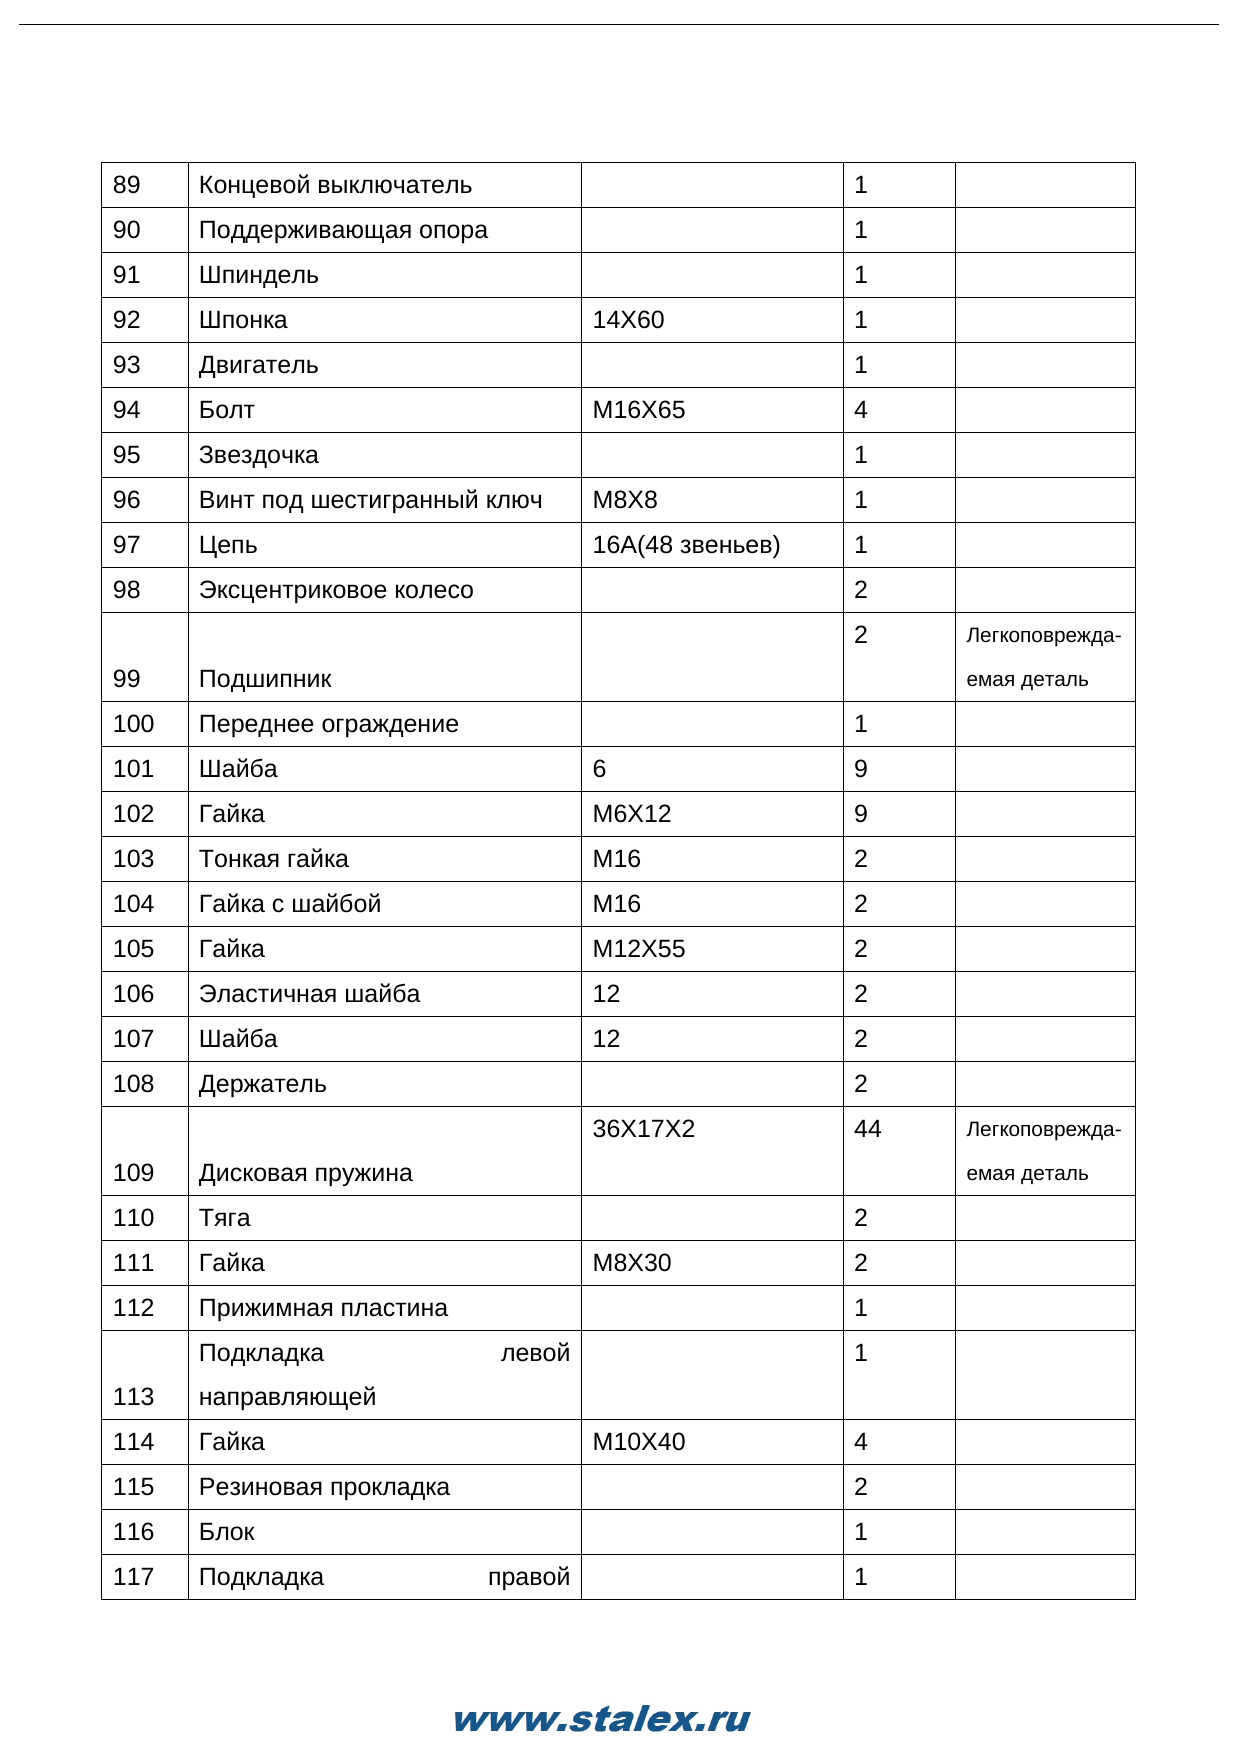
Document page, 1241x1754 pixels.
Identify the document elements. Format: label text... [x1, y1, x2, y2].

table_cell [956, 298, 1135, 342]
table_cell 1 [844, 1555, 955, 1598]
table_cell 2 [844, 613, 955, 701]
table_cell Подшипник [189, 613, 581, 701]
table_cell [956, 1286, 1135, 1329]
table_cell M12X55 [582, 927, 843, 971]
table_cell [956, 1017, 1135, 1061]
table_cell [582, 1062, 843, 1106]
table_cell M8X30 [582, 1241, 843, 1284]
table_cell 115 [102, 1465, 188, 1508]
table_cell 1 [844, 433, 955, 477]
table_cell [956, 882, 1135, 926]
table_cell 1 [844, 298, 955, 342]
table_cell [582, 253, 843, 297]
table_cell [956, 1465, 1135, 1508]
table_cell M16 [582, 882, 843, 926]
table_cell 1 [844, 163, 955, 207]
table_cell 107 [102, 1017, 188, 1061]
table_cell Блок [189, 1510, 581, 1553]
table_cell 16A(48 звеньев) [582, 523, 843, 567]
table_cell 108 [102, 1062, 188, 1106]
table_cell [582, 613, 843, 701]
table_cell M16 [582, 837, 843, 881]
table_cell 1 [844, 1510, 955, 1553]
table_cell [189, 1555, 581, 1598]
table_cell 44 [844, 1107, 955, 1194]
table_cell 9 [844, 792, 955, 836]
table_cell Звездочка [189, 433, 581, 477]
table_cell 36X17X2 [582, 1107, 843, 1194]
table_cell Легкоповрежда- емая деталь [956, 1107, 1135, 1194]
table_cell 2 [844, 1017, 955, 1061]
table_cell 113 [102, 1331, 188, 1418]
table_cell 101 [102, 747, 188, 791]
table_cell [956, 747, 1135, 791]
table_cell 1 [844, 478, 955, 522]
table_cell [582, 163, 843, 207]
table_cell [956, 433, 1135, 477]
table_cell Держатель [189, 1062, 581, 1106]
table_cell 104 [102, 882, 188, 926]
table_cell 1 [844, 1331, 955, 1418]
table_cell [956, 388, 1135, 432]
table_cell Гайка [189, 1420, 581, 1463]
table_cell Тонкая гайка [189, 837, 581, 881]
table_cell 2 [844, 882, 955, 926]
table_cell Прижимная пластина [189, 1286, 581, 1329]
table_cell 6 [582, 747, 843, 791]
table_cell 1 [844, 1286, 955, 1329]
table_cell [956, 1241, 1135, 1284]
table_cell Винт под шестигранный ключ [189, 478, 581, 522]
table_cell 2 [844, 568, 955, 612]
table_cell 2 [844, 972, 955, 1016]
table_cell 111 [102, 1241, 188, 1284]
table_cell 14X60 [582, 298, 843, 342]
table_cell 96 [102, 478, 188, 522]
table_cell Двигатель [189, 343, 581, 387]
table_cell [956, 1510, 1135, 1553]
table_cell 117 [102, 1555, 188, 1598]
table_cell [956, 253, 1135, 297]
table_cell [956, 1331, 1135, 1418]
table_cell 102 [102, 792, 188, 836]
table_cell [956, 702, 1135, 746]
table_cell 2 [844, 1196, 955, 1239]
table_cell M10X40 [582, 1420, 843, 1463]
table_cell [956, 523, 1135, 567]
table_cell Цепь [189, 523, 581, 567]
table_cell 114 [102, 1420, 188, 1463]
table_cell 90 [102, 208, 188, 252]
table_cell Болт [189, 388, 581, 432]
table_cell Резиновая прокладка [189, 1465, 581, 1508]
table_cell [582, 568, 843, 612]
table_cell 9 [844, 747, 955, 791]
table_cell [956, 837, 1135, 881]
table_cell Эксцентриковое колесо [189, 568, 581, 612]
table_cell 2 [844, 1241, 955, 1284]
table_cell 112 [102, 1286, 188, 1329]
table_cell 12 [582, 972, 843, 1016]
table_cell 95 [102, 433, 188, 477]
table_cell 1 [844, 253, 955, 297]
table_cell [956, 343, 1135, 387]
table_cell Гайка [189, 792, 581, 836]
table_cell 116 [102, 1510, 188, 1553]
table_cell 97 [102, 523, 188, 567]
table_cell [956, 1196, 1135, 1239]
table_cell Концевой выключатель [189, 163, 581, 207]
table_cell Гайка с шайбой [189, 882, 581, 926]
table_cell Шпонка [189, 298, 581, 342]
table_cell 2 [844, 1465, 955, 1508]
table_cell [956, 927, 1135, 971]
table_cell 91 [102, 253, 188, 297]
table_cell 109 [102, 1107, 188, 1194]
table_cell [956, 163, 1135, 207]
table_cell Дисковая пружина [189, 1107, 581, 1194]
table_cell Шайба [189, 747, 581, 791]
table_cell [956, 478, 1135, 522]
table_cell 100 [102, 702, 188, 746]
table_cell Тяга [189, 1196, 581, 1239]
table_cell Гайка [189, 927, 581, 971]
table_cell Шайба [189, 1017, 581, 1061]
table_cell [582, 702, 843, 746]
table_cell 1 [844, 343, 955, 387]
table_cell [956, 972, 1135, 1016]
table_cell 105 [102, 927, 188, 971]
table_cell M16X65 [582, 388, 843, 432]
table_cell 1 [844, 702, 955, 746]
table_cell [956, 1062, 1135, 1106]
table_cell 1 [844, 523, 955, 567]
table_cell [956, 208, 1135, 252]
table_cell M8X8 [582, 478, 843, 522]
table_cell 2 [844, 1062, 955, 1106]
table_cell Шпиндель [189, 253, 581, 297]
table_cell 98 [102, 568, 188, 612]
table_cell [956, 568, 1135, 612]
table_cell Эластичная шайба [189, 972, 581, 1016]
table_cell 89 [102, 163, 188, 207]
table_cell [582, 1465, 843, 1508]
table_cell [582, 433, 843, 477]
table_cell [956, 792, 1135, 836]
table_cell Гайка [189, 1241, 581, 1284]
table_cell [582, 1196, 843, 1239]
table_cell Подкладка левой направляющей [189, 1331, 581, 1418]
table_cell 4 [844, 388, 955, 432]
table_cell Поддерживающая опора [189, 208, 581, 252]
table_cell [582, 208, 843, 252]
table_cell 93 [102, 343, 188, 387]
table_cell 94 [102, 388, 188, 432]
table_cell 92 [102, 298, 188, 342]
table_cell [582, 343, 843, 387]
table_cell [582, 1555, 843, 1598]
table_cell [582, 1286, 843, 1329]
table_cell [582, 1510, 843, 1553]
table_cell [956, 1420, 1135, 1463]
table_cell 2 [844, 927, 955, 971]
table_cell 4 [844, 1420, 955, 1463]
table_cell [956, 1555, 1135, 1598]
table_cell [582, 1331, 843, 1418]
table_cell 99 [102, 613, 188, 701]
table_cell M6X12 [582, 792, 843, 836]
table_cell 110 [102, 1196, 188, 1239]
table_cell Переднее ограждение [189, 702, 581, 746]
table_cell 1 [844, 208, 955, 252]
table_cell 2 [844, 837, 955, 881]
table_cell 106 [102, 972, 188, 1016]
table_cell 103 [102, 837, 188, 881]
table_cell Легкоповрежда- емая деталь [956, 613, 1135, 701]
table_cell 12 [582, 1017, 843, 1061]
